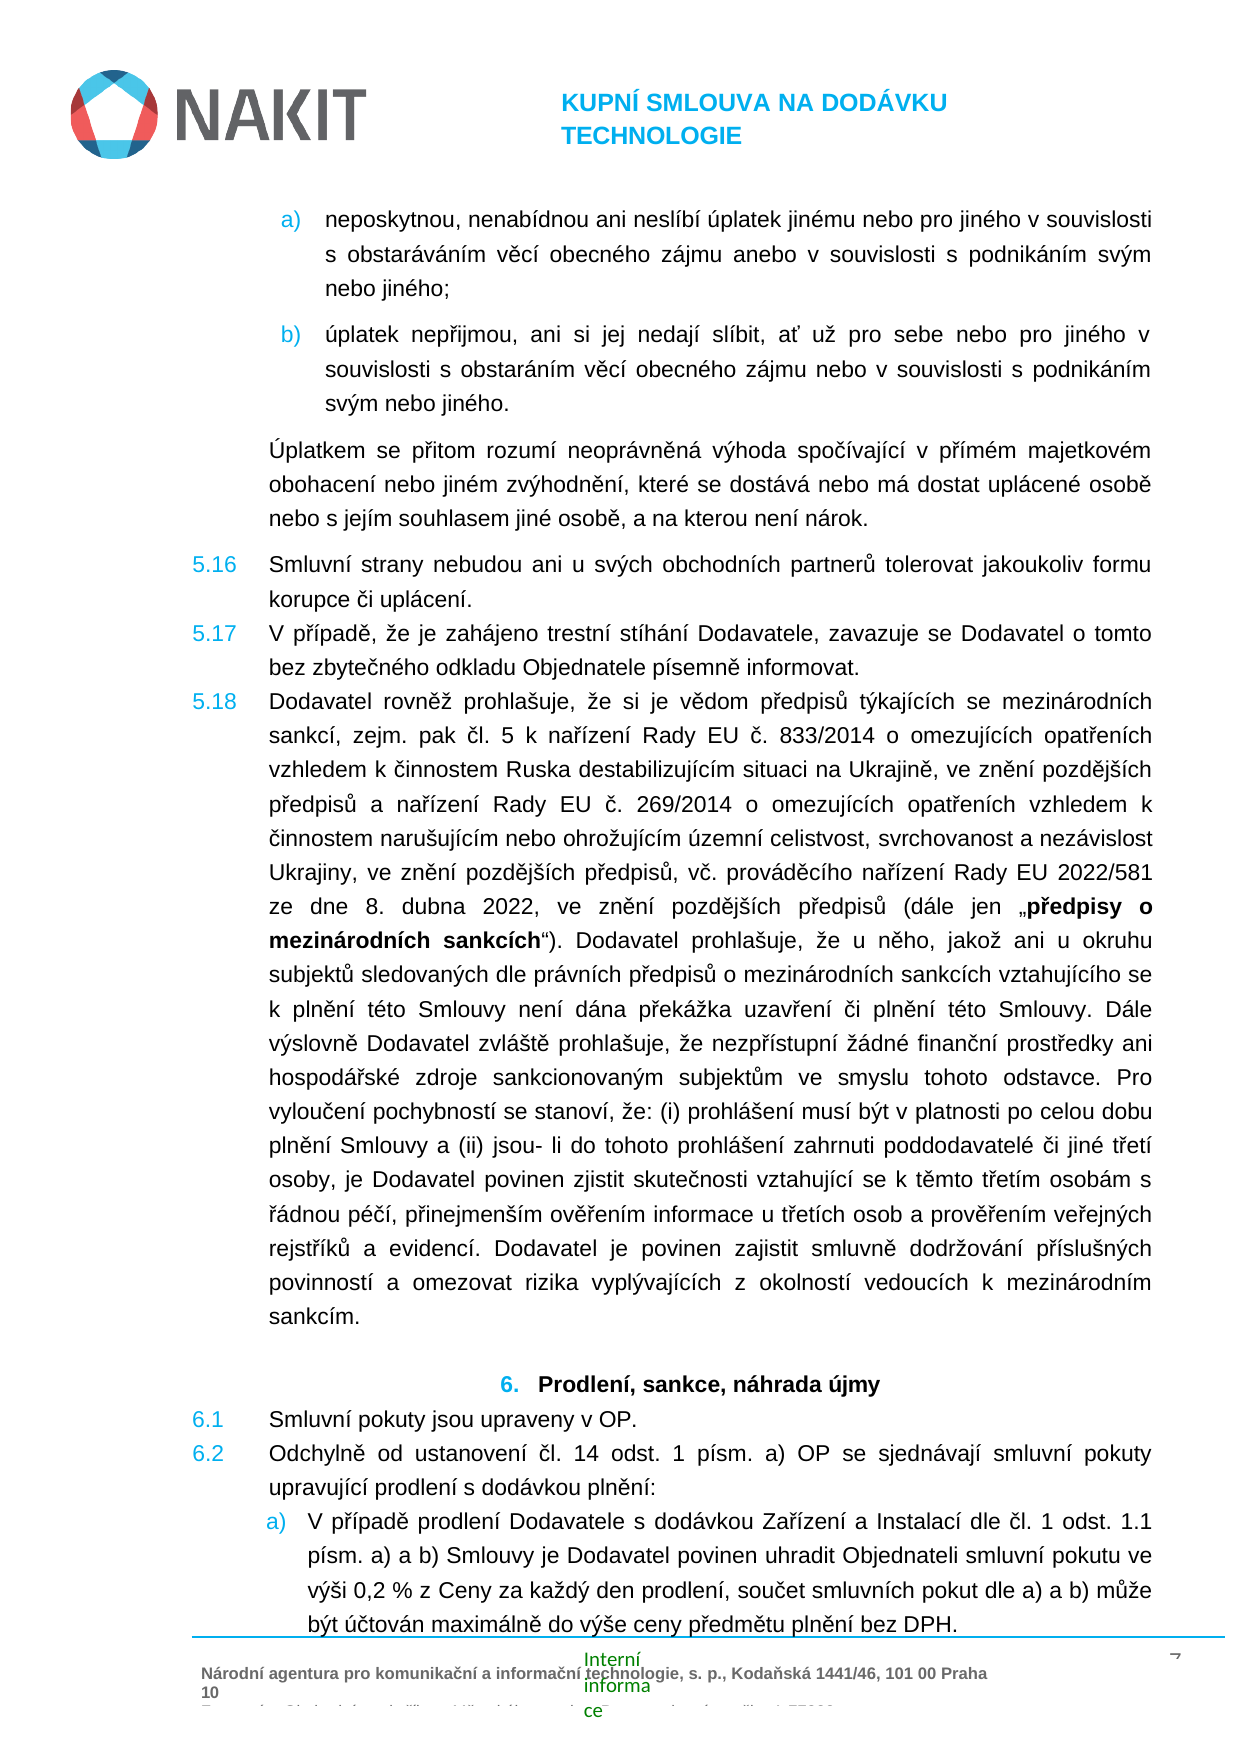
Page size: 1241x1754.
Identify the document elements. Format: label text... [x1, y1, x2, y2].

list neposkytnou, nenabídnou ani neslíbí úplatek jinému nebo pro jiného v souvislosti s obstaráváním věcí obecného zájmu anebo v souvislosti s podnikáním svým nebo jiného; [281, 206, 1152, 301]
list Smluvní strany nebudou ani u svých obchodních partnerů tolerovat jakoukoliv formu korupce či uplácení. [192, 551, 1153, 612]
list V případě, že je zahájeno trestní stíhání Dodavatele, zavazuje se Dodavatel o tomto bez zbytečného odkladu Objednatele písemně informovat. [192, 620, 1153, 680]
list Dodavatel rovněž prohlašuje, že si je vědom předpisů týkajících se mezinárodních sankcí, zejm. pak čl. 5 k nařízení Rady EU č. 833/2014 o omezujících opatřeních vzhledem k činnostem Ruska destabilizujícím situaci na Ukrajině, ve znění pozdějších předpisů a nařízení Rady EU č. 269/2014 o omezujících opatřeních vzhledem k činnostem narušujícím nebo ohrožujícím územní celistvost, svrchovanost a nezávislost Ukrajiny, ve znění pozdějších předpisů, vč. prováděcího nařízení Rady EU 2022/581 ze dne 8. dubna 2022, ve znění pozdějších předpisů (dále jen „předpisy o mezinárodních sankcích“). Dodavatel prohlašuje, že u něho, jakož ani u okruhu subjektů sledovaných dle právních předpisů o mezinárodních sankcích vztahujícího se k plnění této Smlouvy není dána překážka uzavření či plnění této Smlouvy. Dále výslovně Dodavatel zvláště prohlašuje, že nezpřístupní žádné finanční prostředky ani hospodářské zdroje sankcionovaným subjektům ve smyslu tohoto odstavce. Pro vyloučení pochybností se stanoví, že: (i) prohlášení musí být v platnosti po celou dobu plnění Smlouvy a (ii) jsou- li do tohoto prohlášení zahrnuti poddodavatelé či jiné třetí osoby, je Dodavatel povinen zjistit skutečnosti vztahující se k těmto třetím osobám s řádnou péčí, přinejmenším ověřením informace u třetích osob a prověřením veřejných rejstříků a evidencí. Dodavatel je povinen zajistit smluvně dodržování příslušných povinností a omezovat rizika vyplývajících z okolností vedoucích k mezinárodním sankcím. [192, 688, 1153, 1329]
list Odchylně od ustanovení čl. 14 odst. 1 písm. a) OP se sjednávají smluvní pokuty upravující prodlení s dodávkou plnění: [192, 1440, 1153, 1500]
list V případě prodlení Dodavatele s dodávkou Zařízení a Instalací dle čl. 1 odst. 1.1 písm. a) a b) Smlouvy je Dodavatel povinen uhradit Objednateli smluvní pokutu ve výši 0,2 % z Ceny za každý den prodlení, součet smluvních pokut dle a) a b) může být účtován maximálně do výše ceny předmětu plnění bez DPH. [266, 1508, 1153, 1637]
list úplatek nepřijmou, ani si jej nedají slíbit, ať už pro sebe nebo pro jiného v souvislosti s obstaráním věcí obecného zájmu nebo v souvislosti s podnikáním svým nebo jiného. [281, 321, 1152, 416]
text Úplatkem se přitom rozumí neoprávněná výhoda spočívající v přímém majetkovém obohacení nebo jiném zvýhodnění, které se dostává nebo má dostat uplácené osobě nebo s jejím souhlasem jiné osobě, a na kterou není nárok. [269, 437, 1152, 531]
list Smluvní pokuty jsou upraveny v OP. [192, 1406, 1240, 1432]
subtitle Prodlení, sankce, náhrada újmy [500, 1371, 1240, 1398]
picture [70, 70, 367, 159]
